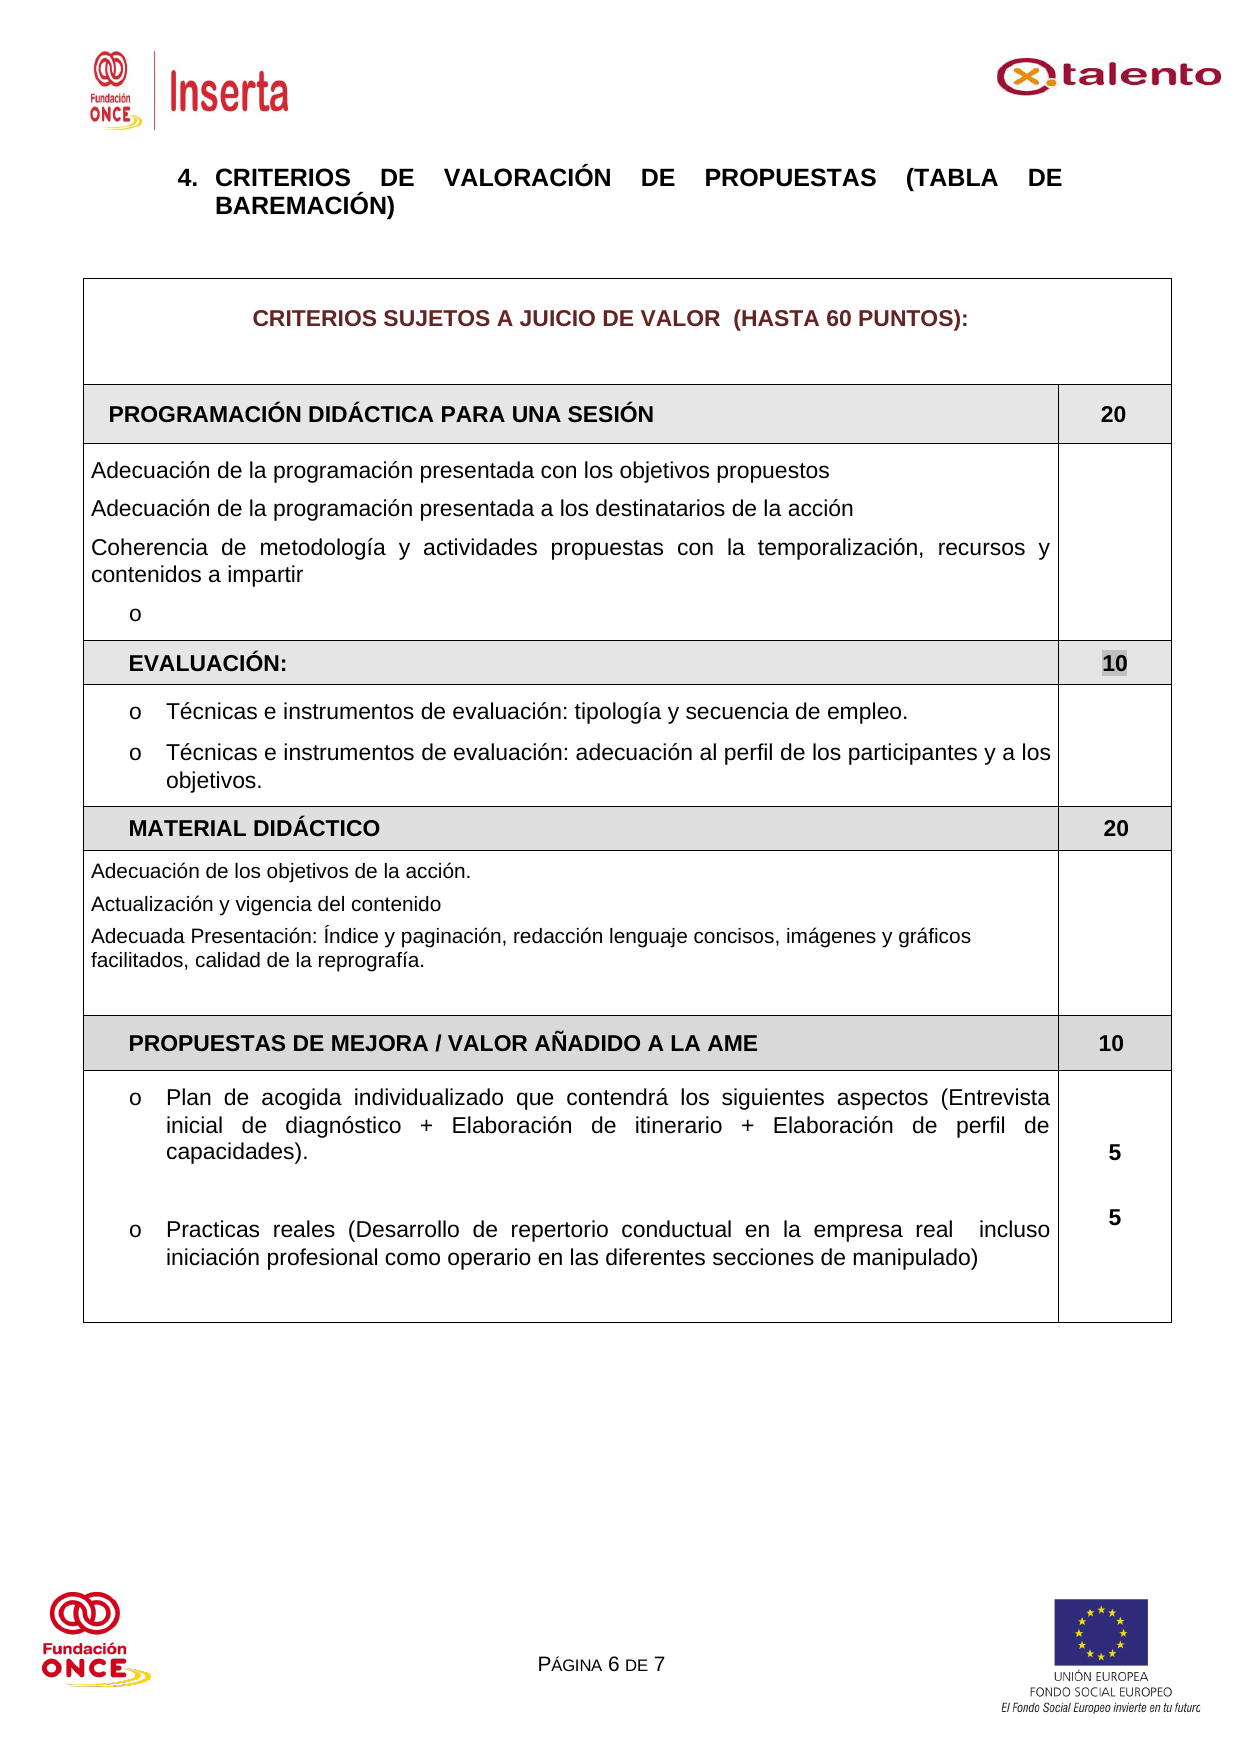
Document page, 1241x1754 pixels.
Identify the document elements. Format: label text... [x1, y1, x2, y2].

picture [1002, 1599, 1200, 1714]
picture [982, 0, 1236, 159]
table_cell [1059, 685, 1171, 806]
picture [72, 9, 303, 173]
table_cell 20 [1059, 385, 1171, 443]
table_cell PROGRAMACIÓN DIDÁCTICA PARA UNA SESIÓN [84, 385, 1058, 443]
table_cell Técnicas e instrumentos de evaluación: tipología y secuencia de empleo. Técnicas e instrumentos de evaluación: adecuación al perfil de los participantes y a los objetivos. [84, 685, 1058, 806]
table_cell MATERIAL DIDÁCTICO [84, 807, 1058, 850]
table_cell [1059, 444, 1171, 640]
table_cell Adecuación de los objetivos de la acción. Actualización y vigencia del contenido Adecuada Presentación: Índice y paginación, redacción lenguaje concisos, imágenes y gráficos facilitados, calidad de la reprografía. [84, 851, 1058, 1015]
table_cell Plan de acogida individualizado que contendrá los siguientes aspectos (Entrevista inicial de diagnóstico + Elaboración de itinerario + Elaboración de perfil de capacidades). Practicas reales (Desarrollo de repertorio conductual en la empresa real incluso iniciación profesional como operario en las diferentes secciones de manipulado) [84, 1071, 1058, 1322]
table_cell Adecuación de la programación presentada con los objetivos propuestos Adecuación de la programación presentada a los destinatarios de la acción Coherencia de metodología y actividades propuestas con la temporalización, recursos y contenidos a impartir [84, 444, 1058, 640]
picture [41, 1592, 151, 1687]
table_cell 10 [1059, 1016, 1171, 1070]
table_cell 5 5 [1059, 1071, 1171, 1322]
table_cell 20 [1059, 807, 1171, 850]
table_header CRITERIOS SUJETOS A JUICIO DE VALOR (HASTA 60 PUNTOS): [84, 279, 1171, 384]
table_cell [1059, 851, 1171, 1015]
table_cell PROPUESTAS DE MEJORA / VALOR AÑADIDO A LA AME [84, 1016, 1058, 1070]
list CRITERIOS DE VALORACIÓN DE PROPUESTAS (TABLA DE BAREMACIÓN) [177, 162, 1063, 220]
table_cell EVALUACIÓN: [84, 641, 1058, 684]
table_cell 10 [1059, 641, 1171, 684]
